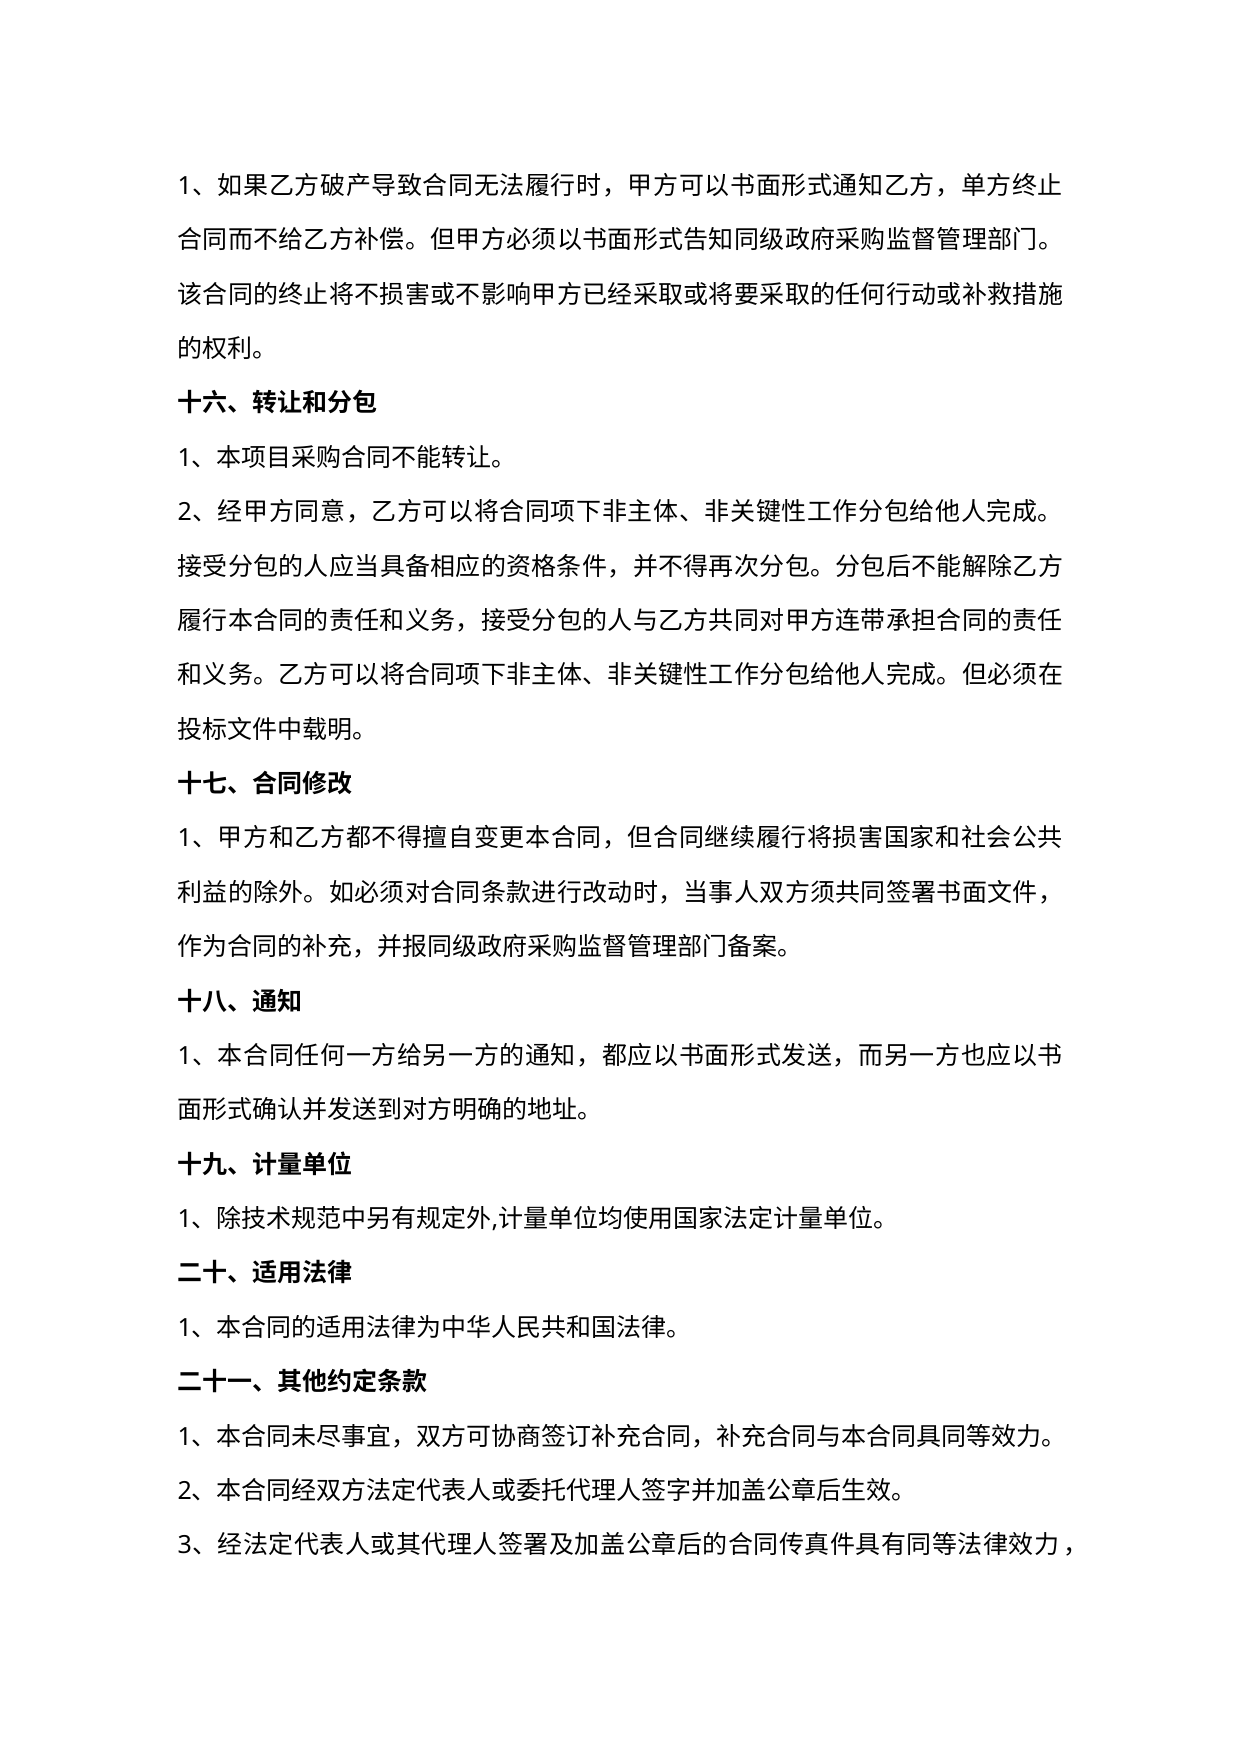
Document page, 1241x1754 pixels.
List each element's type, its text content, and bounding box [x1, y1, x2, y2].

text 二十一、其他约定条款 [177, 1362, 1063, 1398]
text 1、甲方和乙方都不得擅自变更本合同，但合同继续履行将损害国家和社会公共利益的除外。如必须对合同条款进行改动时，当事人双方须共同签署书面文件，作为合同的补充，并报同级政府采购监督管理部门备案。 [177, 818, 1063, 963]
text 2、经甲方同意，乙方可以将合同项下非主体、非关键性工作分包给他人完成。接受分包的人应当具备相应的资格条件，并不得再次分包。分包后不能解除乙方履行本合同的责任和义务，接受分包的人与乙方共同对甲方连带承担合同的责任和义务。乙方可以将合同项下非主体、非关键性工作分包给他人完成。但必须在投标文件中载明。 [177, 492, 1063, 745]
text 2、本合同经双方法定代表人或委托代理人签字并加盖公章后生效。 [177, 1470, 1063, 1507]
text 1、如果乙方破产导致合同无法履行时，甲方可以书面形式通知乙方，单方终止合同而不给乙方补偿。但甲方必须以书面形式告知同级政府采购监督管理部门。该合同的终止将不损害或不影响甲方已经采取或将要采取的任何行动或补救措施的权利。 [177, 165, 1063, 365]
text 十七、合同修改 [177, 763, 1063, 800]
text 二十、适用法律 [177, 1253, 1063, 1289]
text 1、除技术规范中另有规定外,计量单位均使用国家法定计量单位。 [177, 1198, 1063, 1235]
text 十八、通知 [177, 981, 1063, 1017]
text 1、本合同的适用法律为中华人民共和国法律。 [177, 1307, 1063, 1343]
text 十九、计量单位 [177, 1144, 1063, 1180]
text 1、本合同未尽事宜，双方可协商签订补充合同，补充合同与本合同具同等效力。 [177, 1416, 1063, 1452]
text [177, 1525, 1063, 1561]
text 1、本项目采购合同不能转让。 [177, 437, 1063, 473]
text 1、本合同任何一方给另一方的通知，都应以书面形式发送，而另一方也应以书面形式确认并发送到对方明确的地址。 [177, 1035, 1063, 1126]
text 十六、转让和分包 [177, 383, 1063, 419]
